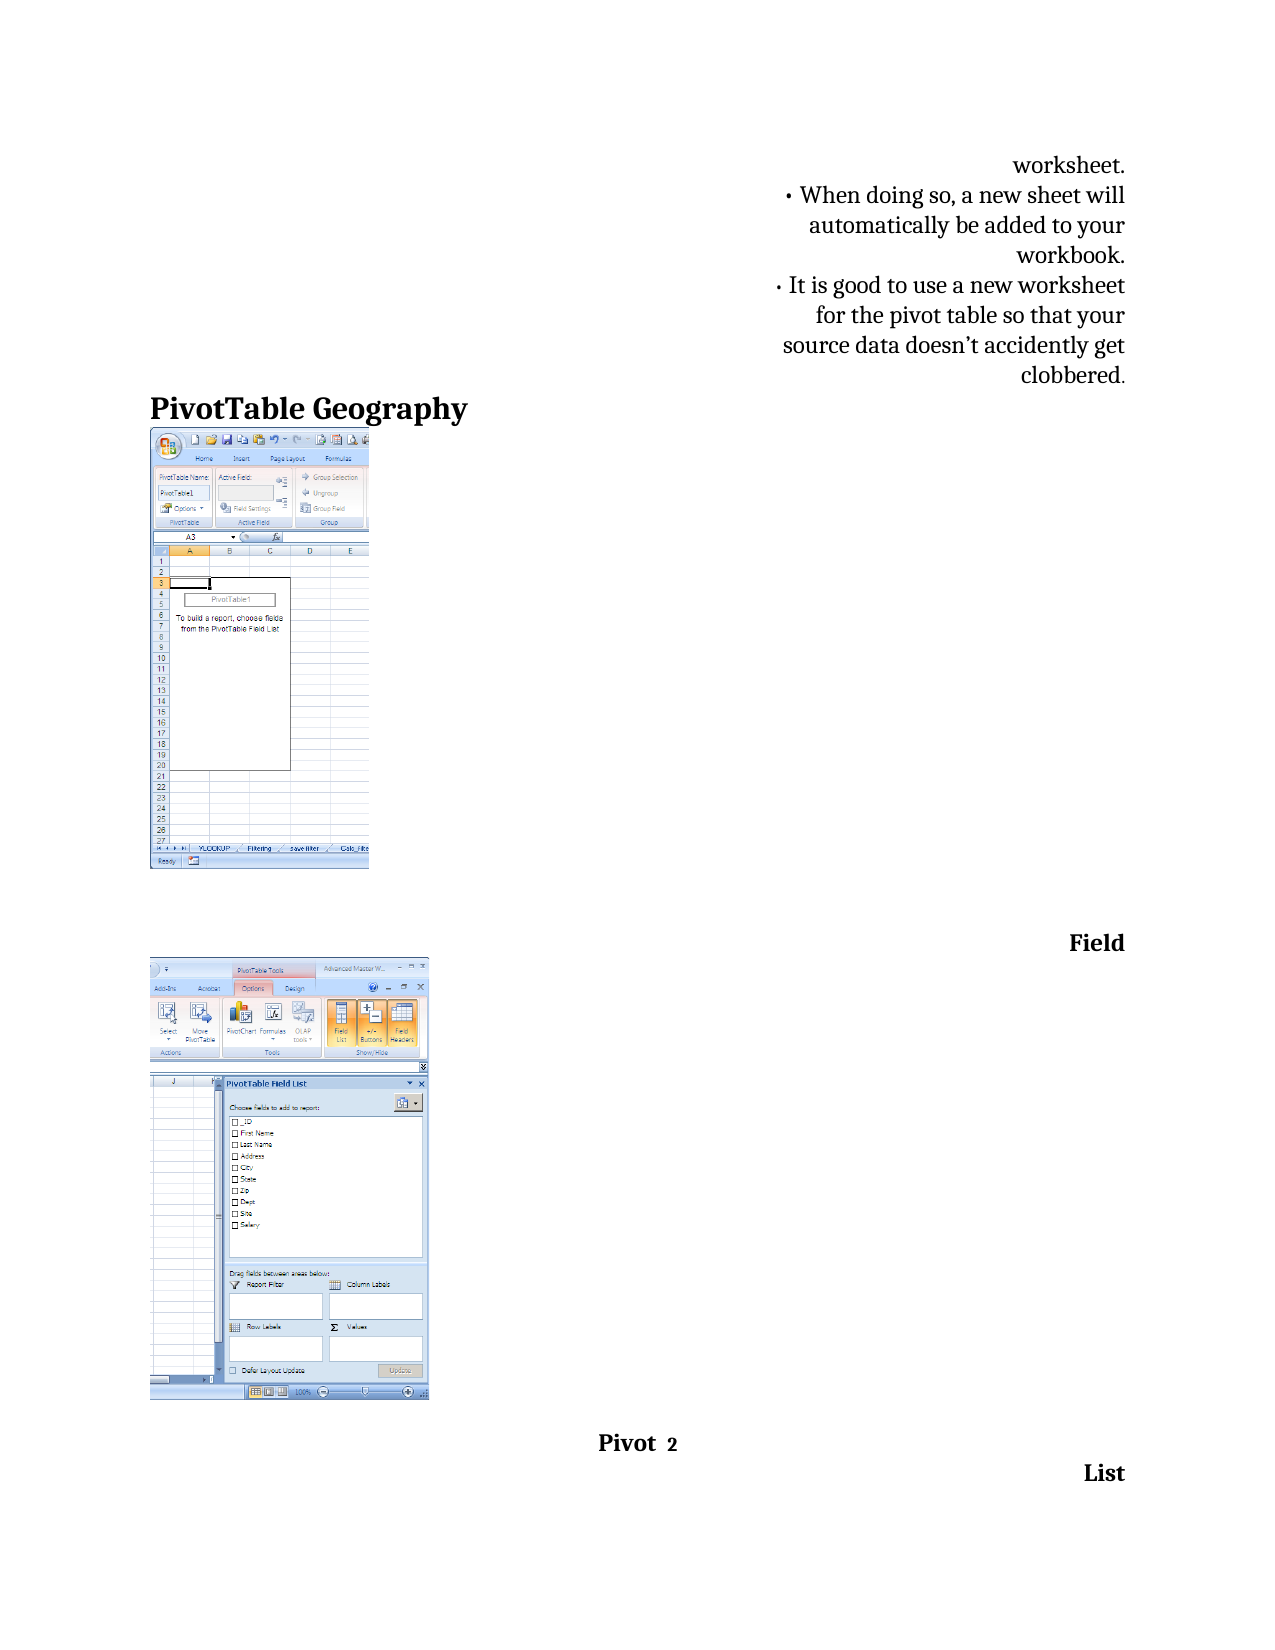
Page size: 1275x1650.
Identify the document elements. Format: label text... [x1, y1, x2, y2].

text for the pivot table so that your [150, 300, 1125, 330]
picture [150, 957, 430, 1400]
text automatically be added to your [150, 210, 1125, 240]
picture [150, 427, 369, 869]
text • It is good to use a new worksheet [150, 270, 1125, 300]
text clobbered. [150, 360, 1125, 390]
text Field [150, 928, 1125, 958]
text List [150, 1458, 1125, 1488]
text workbook. [150, 240, 1125, 270]
text source data doesn’t accidently get [150, 330, 1125, 360]
text worksheet. [150, 150, 1125, 180]
text PivotTable Geography [150, 390, 1125, 427]
text Pivot 2 [150, 1428, 1125, 1458]
text • When doing so, a new sheet will [150, 180, 1125, 210]
